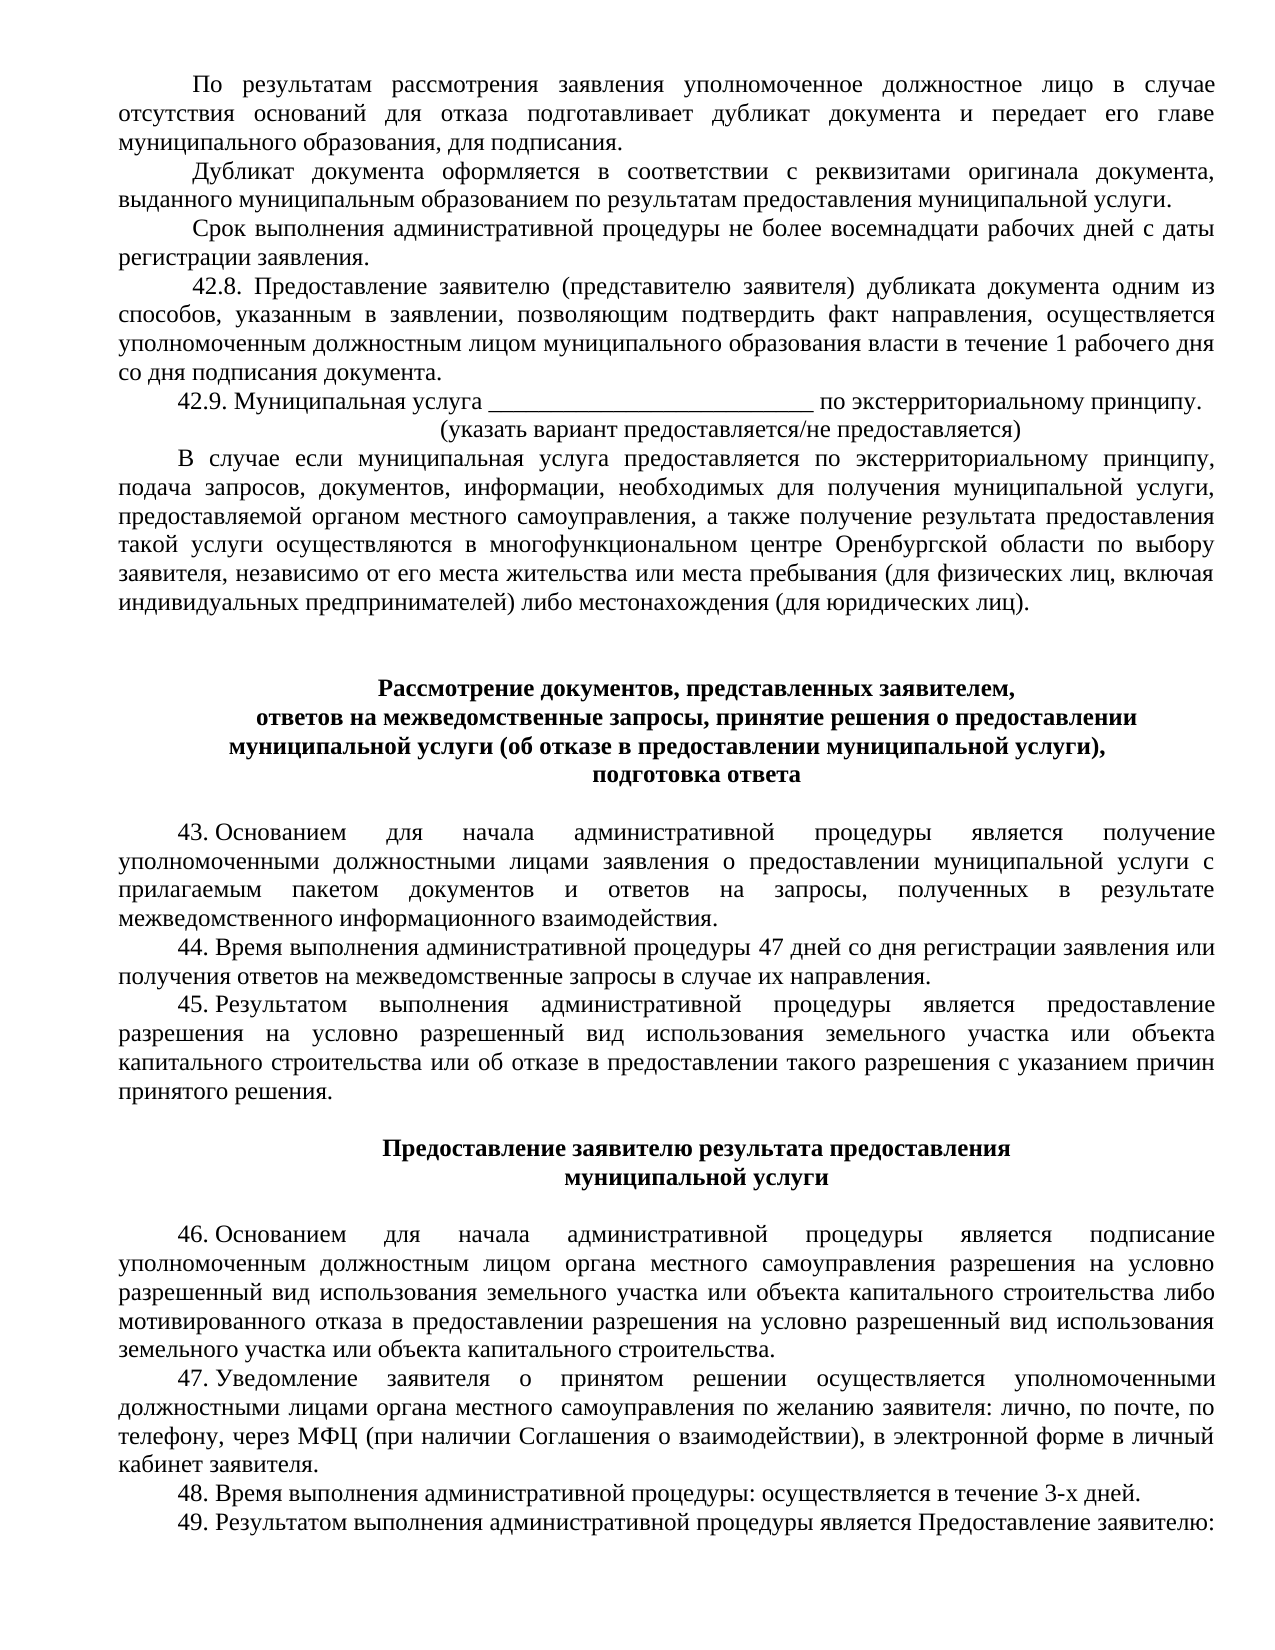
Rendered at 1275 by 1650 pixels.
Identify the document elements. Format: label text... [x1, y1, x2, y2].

text Предоставление заявителю результата предоставления [118, 1133, 1216, 1162]
text 46. Основанием для начала административной процедуры является подписание уполномоченным должностным лицом органа местного самоуправления разрешения на условно разрешенный вид использования земельного участка или объекта капитального строительства либо мотивированного отказа в предоставлении разрешения на условно разрешенный вид использования земельного участка или объекта капитального строительства. [118, 1219, 1216, 1363]
text В случае если муниципальная услуга предоставляется по экстерриториальному принципу, подача запросов, документов, информации, необходимых для получения муниципальной услуги, предоставляемой органом местного самоуправления, а также получение результата предоставления такой услуги осуществляются в многофункциональном центре Оренбургской области по выбору заявителя, независимо от его места жительства или места пребывания (для физических лиц, включая индивидуальных предпринимателей) либо местонахождения (для юридических лиц). [118, 443, 1216, 616]
text Срок выполнения административной процедуры не более восемнадцати рабочих дней с даты регистрации заявления. [118, 213, 1216, 271]
text 45. Результатом выполнения административной процедуры является предоставление разрешения на условно разрешенный вид использования земельного участка или объекта капитального строительства или об отказе в предоставлении такого разрешения с указанием причин принятого решения. [118, 989, 1216, 1104]
text 44. Время выполнения административной процедуры 47 дней со дня регистрации заявления или получения ответов на межведомственные запросы в случае их направления. [118, 932, 1216, 989]
text (указать вариант предоставляется/не предоставляется) [118, 414, 1216, 443]
text 43. Основанием для начала административной процедуры является получение уполномоченными должностными лицами заявления о предоставлении муниципальной услуги с прилагаемым пакетом документов и ответов на запросы, полученных в результате межведомственного информационного взаимодействия. [118, 817, 1216, 932]
text 49. Результатом выполнения административной процедуры является Предоставление заявителю: [118, 1507, 1216, 1536]
text 42.9. Муниципальная услуга __________________________ по экстерриториальному принципу. [118, 386, 1216, 414]
text По результатам рассмотрения заявления уполномоченное должностное лицо в случае отсутствия оснований для отказа подготавливает дубликат документа и передает его главе муниципального образования, для подписания. [118, 69, 1216, 156]
text Рассмотрение документов, представленных заявителем, [118, 673, 1216, 702]
text муниципальной услуги [118, 1162, 1216, 1191]
text подготовка ответа [118, 759, 1216, 788]
text 42.8. Предоставление заявителю (представителю заявителя) дубликата документа одним из способов, указанным в заявлении, позволяющим подтвердить факт направления, осуществляется уполномоченным должностным лицом муниципального образования власти в течение 1 рабочего дня со дня подписания документа. [118, 271, 1216, 386]
text Дубликат документа оформляется в соответствии с реквизитами оригинала документа, выданного муниципальным образованием по результатам предоставления муниципальной услуги. [118, 156, 1216, 213]
text 48. Время выполнения административной процедуры: осуществляется в течение 3-х дней. [118, 1478, 1216, 1507]
text ответов на межведомственные запросы, принятие решения о предоставлении муниципальной услуги (об отказе в предоставлении муниципальной услуги), [118, 702, 1216, 759]
text 47. Уведомление заявителя о принятом решении осуществляется уполномоченными должностными лицами органа местного самоуправления по желанию заявителя: лично, по почте, по телефону, через МФЦ (при наличии Соглашения о взаимодействии), в электронной форме в личный кабинет заявителя. [118, 1363, 1216, 1478]
